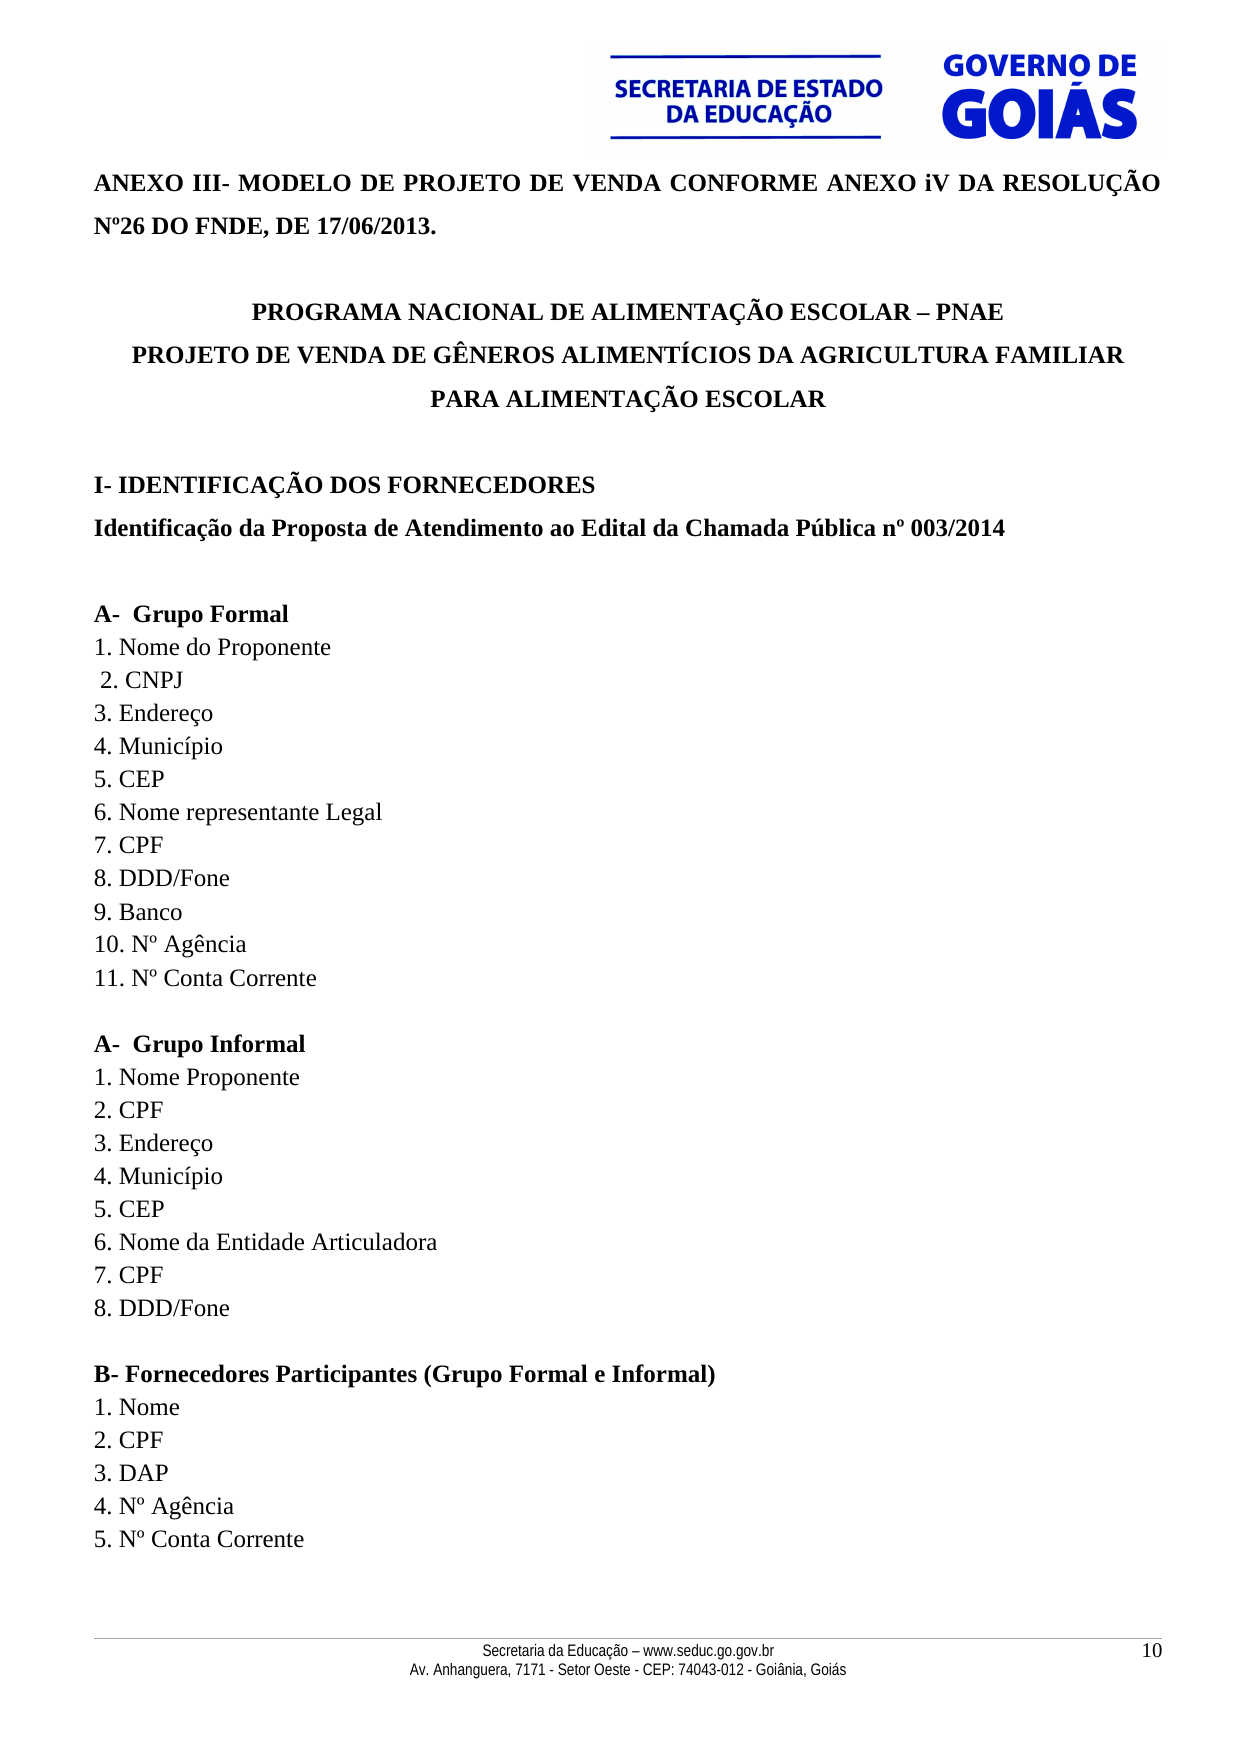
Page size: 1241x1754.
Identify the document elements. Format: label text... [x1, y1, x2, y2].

text 7. CPF [94, 831, 1162, 859]
text A- Grupo Informal [94, 1029, 1162, 1057]
text 5. Nº Conta Corrente [94, 1524, 1162, 1553]
text PROGRAMA NACIONAL DE ALIMENTAÇÃO ESCOLAR – PNAE [94, 297, 1162, 326]
text 4. Nº Agência [94, 1491, 1162, 1520]
text 5. CEP [94, 1194, 1162, 1222]
text 8. DDD/Fone [94, 863, 1162, 892]
text 6. Nome representante Legal [94, 797, 1162, 826]
text 2. CNPJ [94, 665, 1162, 694]
text 3. DAP [94, 1458, 1162, 1487]
text 8. DDD/Fone [94, 1293, 1162, 1322]
text 4. Município [94, 1161, 1162, 1189]
text 1. Nome [94, 1392, 1162, 1421]
text 1. Nome Proponente [94, 1062, 1162, 1090]
text 7. CPF [94, 1260, 1162, 1288]
text A- Grupo Formal [94, 599, 1162, 628]
text 3. Endereço [94, 698, 1162, 727]
text PROJETO DE VENDA DE GÊNEROS ALIMENTÍCIOS DA AGRICULTURA FAMILIAR PARA ALIMENTAÇÃO ESCOLAR [94, 341, 1162, 412]
text 1. Nome do Proponente [94, 632, 1162, 661]
text B- Fornecedores Participantes (Grupo Formal e Informal) [94, 1359, 1162, 1388]
text Identificação da Proposta de Atendimento ao Edital da Chamada Pública nº 003/2014 [94, 513, 1162, 542]
text 2. CPF [94, 1095, 1162, 1123]
text ANEXO III- MODELO DE PROJETO DE VENDA CONFORME ANEXO iV DA RESOLUÇÃO Nº26 DO FNDE, DE 17/06/2013. [94, 168, 1162, 240]
picture [584, 41, 1163, 154]
text 2. CPF [94, 1425, 1162, 1454]
text 4. Município [94, 731, 1162, 760]
text 6. Nome da Entidade Articuladora [94, 1227, 1162, 1256]
text 5. CEP [94, 764, 1162, 793]
text 11. Nº Conta Corrente [94, 963, 1162, 991]
text I- IDENTIFICAÇÃO DOS FORNECEDORES [94, 470, 1162, 499]
text 3. Endereço [94, 1128, 1162, 1156]
text 10. Nº Agência [94, 929, 1162, 958]
text 9. Banco [94, 897, 1162, 925]
